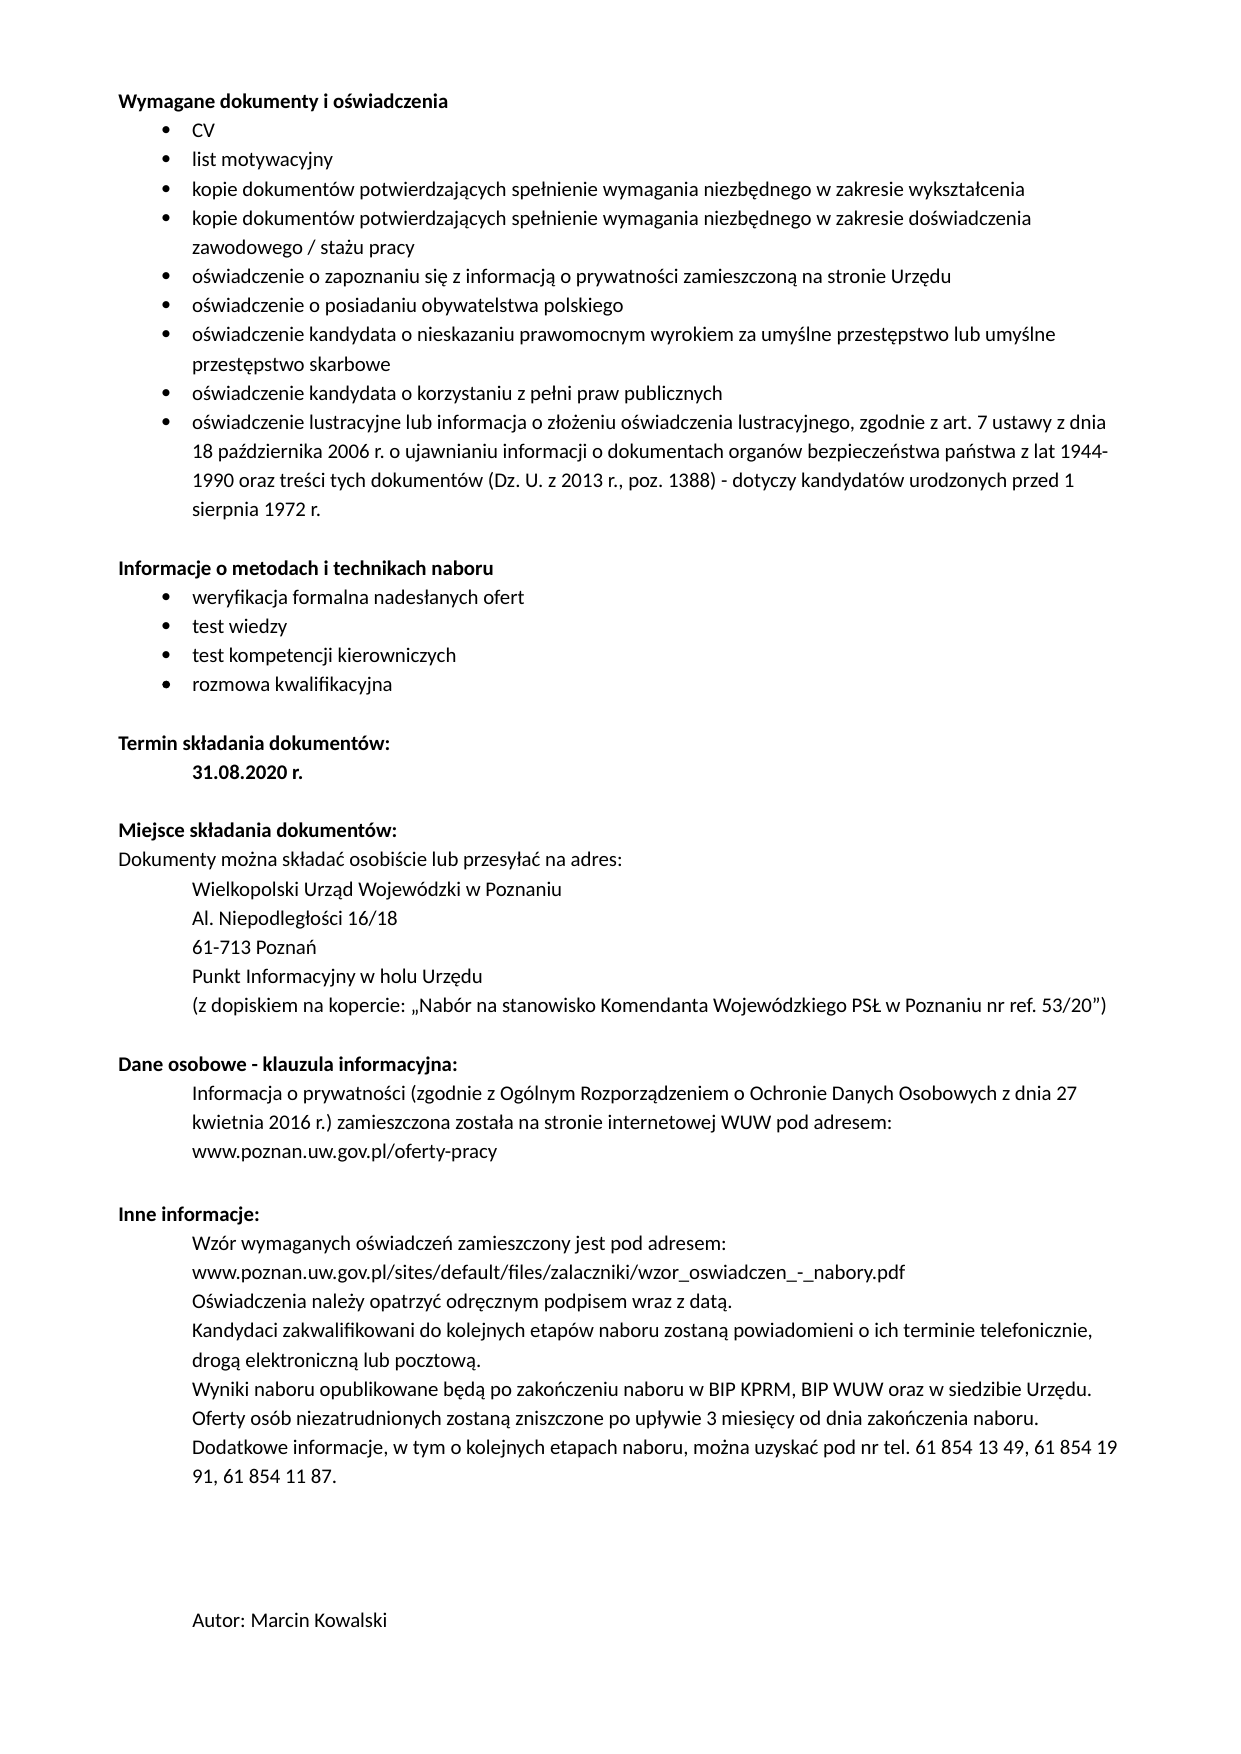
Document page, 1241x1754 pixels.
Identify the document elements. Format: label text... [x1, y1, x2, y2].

list test kompetencji kierowniczych [162, 642, 1131, 668]
text Punkt Informacyjny w holu Urzędu [192, 963, 1131, 989]
text Informacje o metodach i technikach naboru [118, 555, 1131, 580]
text Inne informacje: [118, 1201, 1131, 1226]
text 61-713 Poznań [192, 934, 1131, 959]
text Wyniki naboru opublikowane będą po zakończeniu naboru w BIP KPRM, BIP WUW oraz w siedzibie Urzędu. [192, 1376, 1131, 1401]
list kopie dokumentów potwierdzających spełnienie wymagania niezbędnego w zakresie doświadczenia zawodowego / stażu pracy [162, 205, 1131, 259]
list weryfikacja formalna nadesłanych ofert [162, 584, 1131, 609]
list oświadczenie lustracyjne lub informacja o złożeniu oświadczenia lustracyjnego, zgodnie z art. 7 ustawy z dnia 18 października 2006 r. o ujawnianiu informacji o dokumentach organów bezpieczeństwa państwa z lat 1944-1990 oraz treści tych dokumentów (Dz. U. z 2013 r., poz. 1388) - dotyczy kandydatów urodzonych przed 1 sierpnia 1972 r. [162, 409, 1131, 522]
text Miejsce składania dokumentów: [118, 817, 1131, 843]
text Kandydaci zakwalifikowani do kolejnych etapów naboru zostaną powiadomieni o ich terminie telefonicznie, drogą elektroniczną lub pocztową. [192, 1318, 1131, 1372]
text 31.08.2020 r. [192, 759, 1131, 784]
text (z dopiskiem na kopercie: „Nabór na stanowisko Komendanta Wojewódzkiego PSŁ w Poznaniu nr ref. 53/20”) [192, 992, 1131, 1018]
text Informacja o prywatności (zgodnie z Ogólnym Rozporządzeniem o Ochronie Danych Osobowych z dnia 27 kwietnia 2016 r.) zamieszczona została na stronie internetowej WUW pod adresem: www.poznan.uw.gov.pl/oferty-pracy [192, 1080, 1131, 1197]
list list motywacyjny [162, 147, 1131, 172]
text www.poznan.uw.gov.pl/sites/default/files/zalaczniki/wzor_oswiadczen_-_nabory.pdf [192, 1259, 1131, 1285]
text Oferty osób niezatrudnionych zostaną zniszczone po upływie 3 miesięcy od dnia zakończenia naboru. [192, 1405, 1131, 1431]
list oświadczenie kandydata o korzystaniu z pełni praw publicznych [162, 380, 1131, 405]
list rozmowa kwalifikacyjna [162, 672, 1131, 697]
list CV [162, 117, 1131, 143]
text Wzór wymaganych oświadczeń zamieszczony jest pod adresem: [192, 1230, 1131, 1256]
list oświadczenie o posiadaniu obywatelstwa polskiego [162, 292, 1131, 318]
text Dane osobowe - klauzula informacyjna: [118, 1051, 1131, 1076]
text Dodatkowe informacje, w tym o kolejnych etapach naboru, można uzyskać pod nr tel. 61 854 13 49, 61 854 19 91, 61 854 11 87. [192, 1434, 1131, 1489]
text Dokumenty można składać osobiście lub przesyłać na adres: [118, 847, 1131, 872]
list oświadczenie o zapoznaniu się z informacją o prywatności zamieszczoną na stronie Urzędu [162, 263, 1131, 289]
list kopie dokumentów potwierdzających spełnienie wymagania niezbędnego w zakresie wykształcenia [162, 176, 1131, 201]
text Al. Niepodległości 16/18 [192, 905, 1131, 930]
text Oświadczenia należy opatrzyć odręcznym podpisem wraz z datą. [192, 1288, 1131, 1314]
list test wiedzy [162, 613, 1131, 639]
list oświadczenie kandydata o nieskazaniu prawomocnym wyrokiem za umyślne przestępstwo lub umyślne przestępstwo skarbowe [162, 322, 1131, 376]
text Autor: Marcin Kowalski [192, 1607, 1131, 1632]
text Termin składania dokumentów: [118, 730, 1131, 755]
text Wielkopolski Urząd Wojewódzki w Poznaniu [192, 876, 1131, 901]
text Wymagane dokumenty i oświadczenia [118, 88, 1131, 114]
